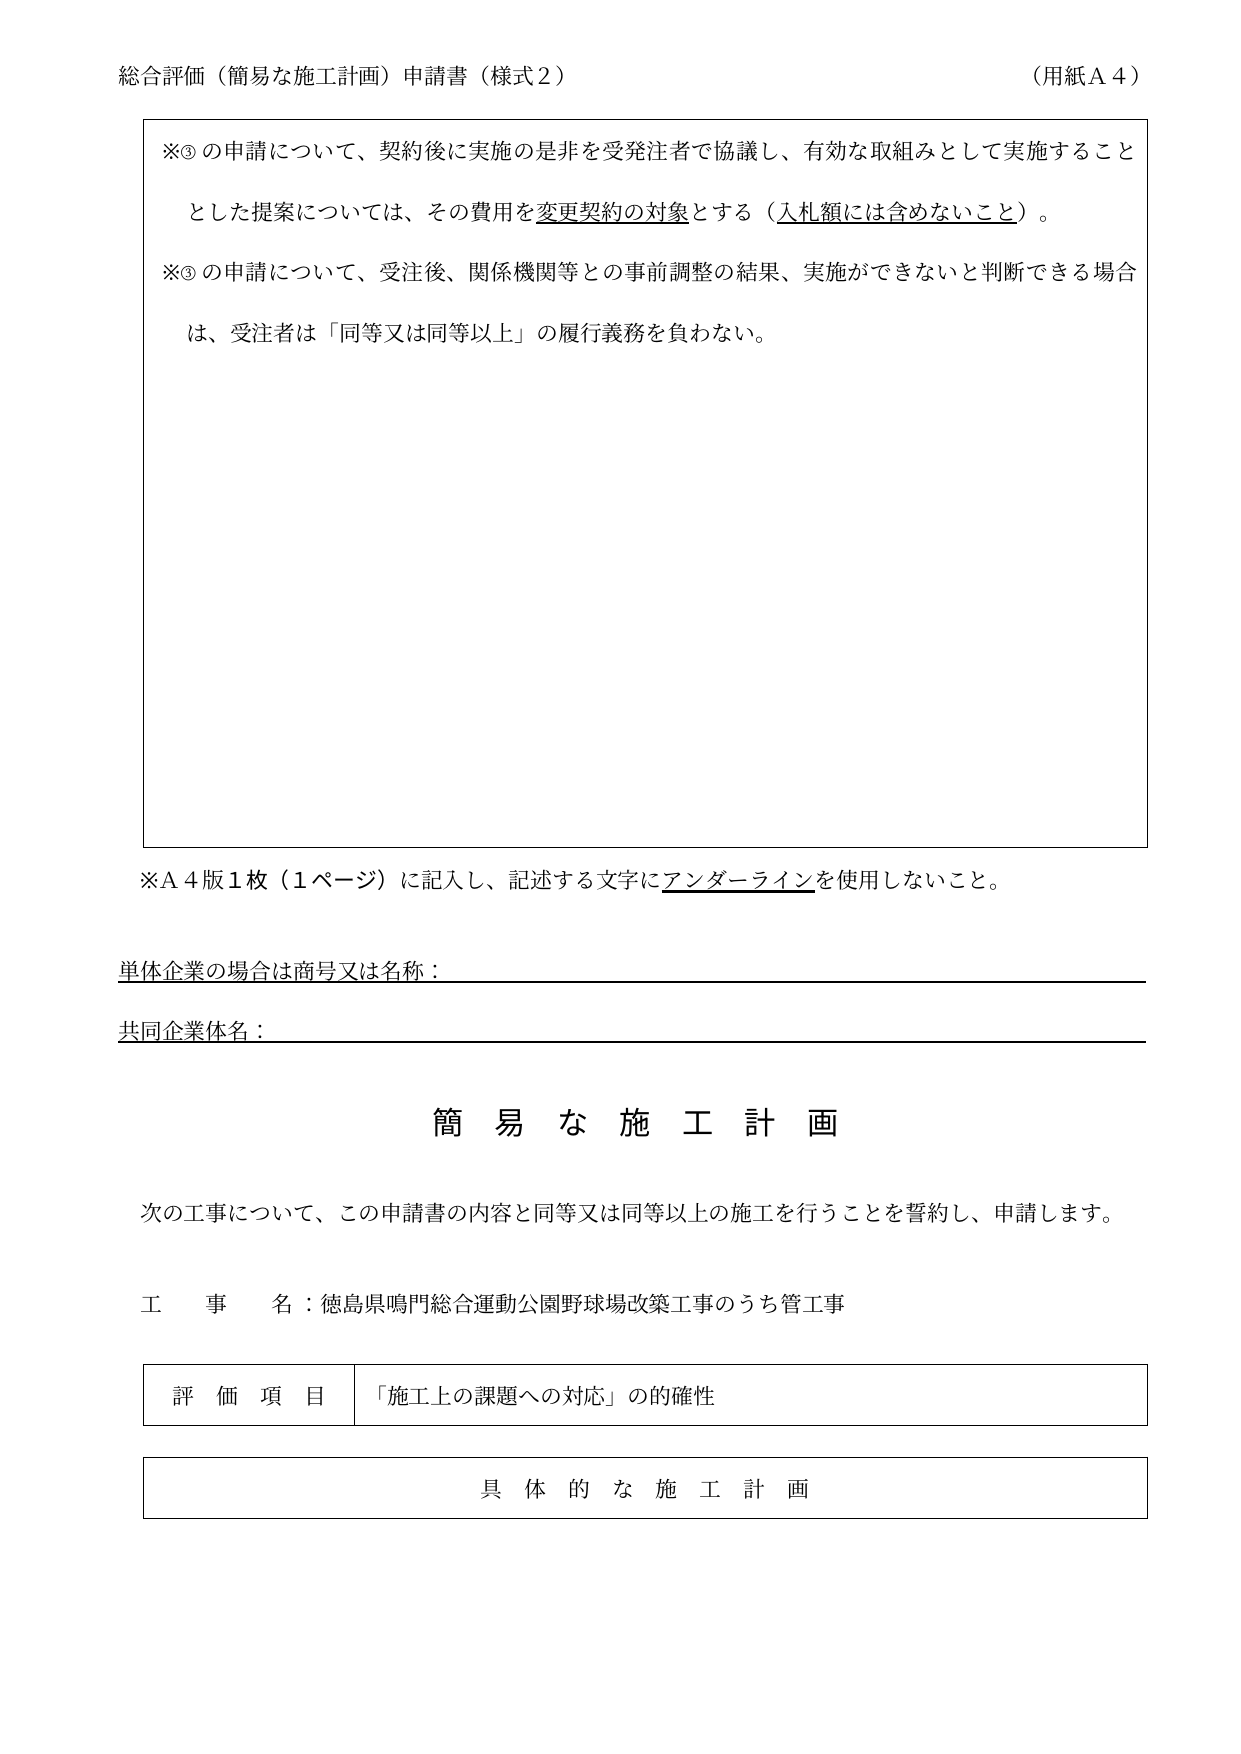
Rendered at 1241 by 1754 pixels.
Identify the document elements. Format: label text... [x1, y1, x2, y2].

text 工 事 名 ：徳島県鳴門総合運動公園野球場改築工事のうち管工事 [118, 1273, 1152, 1333]
text 簡 易 な 施 工 計 画 [118, 1091, 1152, 1151]
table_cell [144, 120, 1147, 847]
table_header 「施工上の課題への対応」の的確性 [355, 1365, 1147, 1425]
text ※Ａ４版１枚（１ページ）に記入し、記述する文字にアンダーラインを使用しないこと。 [118, 848, 1064, 909]
text 共同企業体名： [118, 1000, 1152, 1061]
table_header 具 体 的 な 施 工 計 画 [144, 1458, 1147, 1518]
table_header 評 価 項 目 [144, 1365, 354, 1425]
text 単体企業の場合は商号又は名称： [118, 939, 1152, 1000]
text 次の工事について、この申請書の内容と同等又は同等以上の施工を行うことを誓約し、申請します。 [118, 1182, 1152, 1242]
